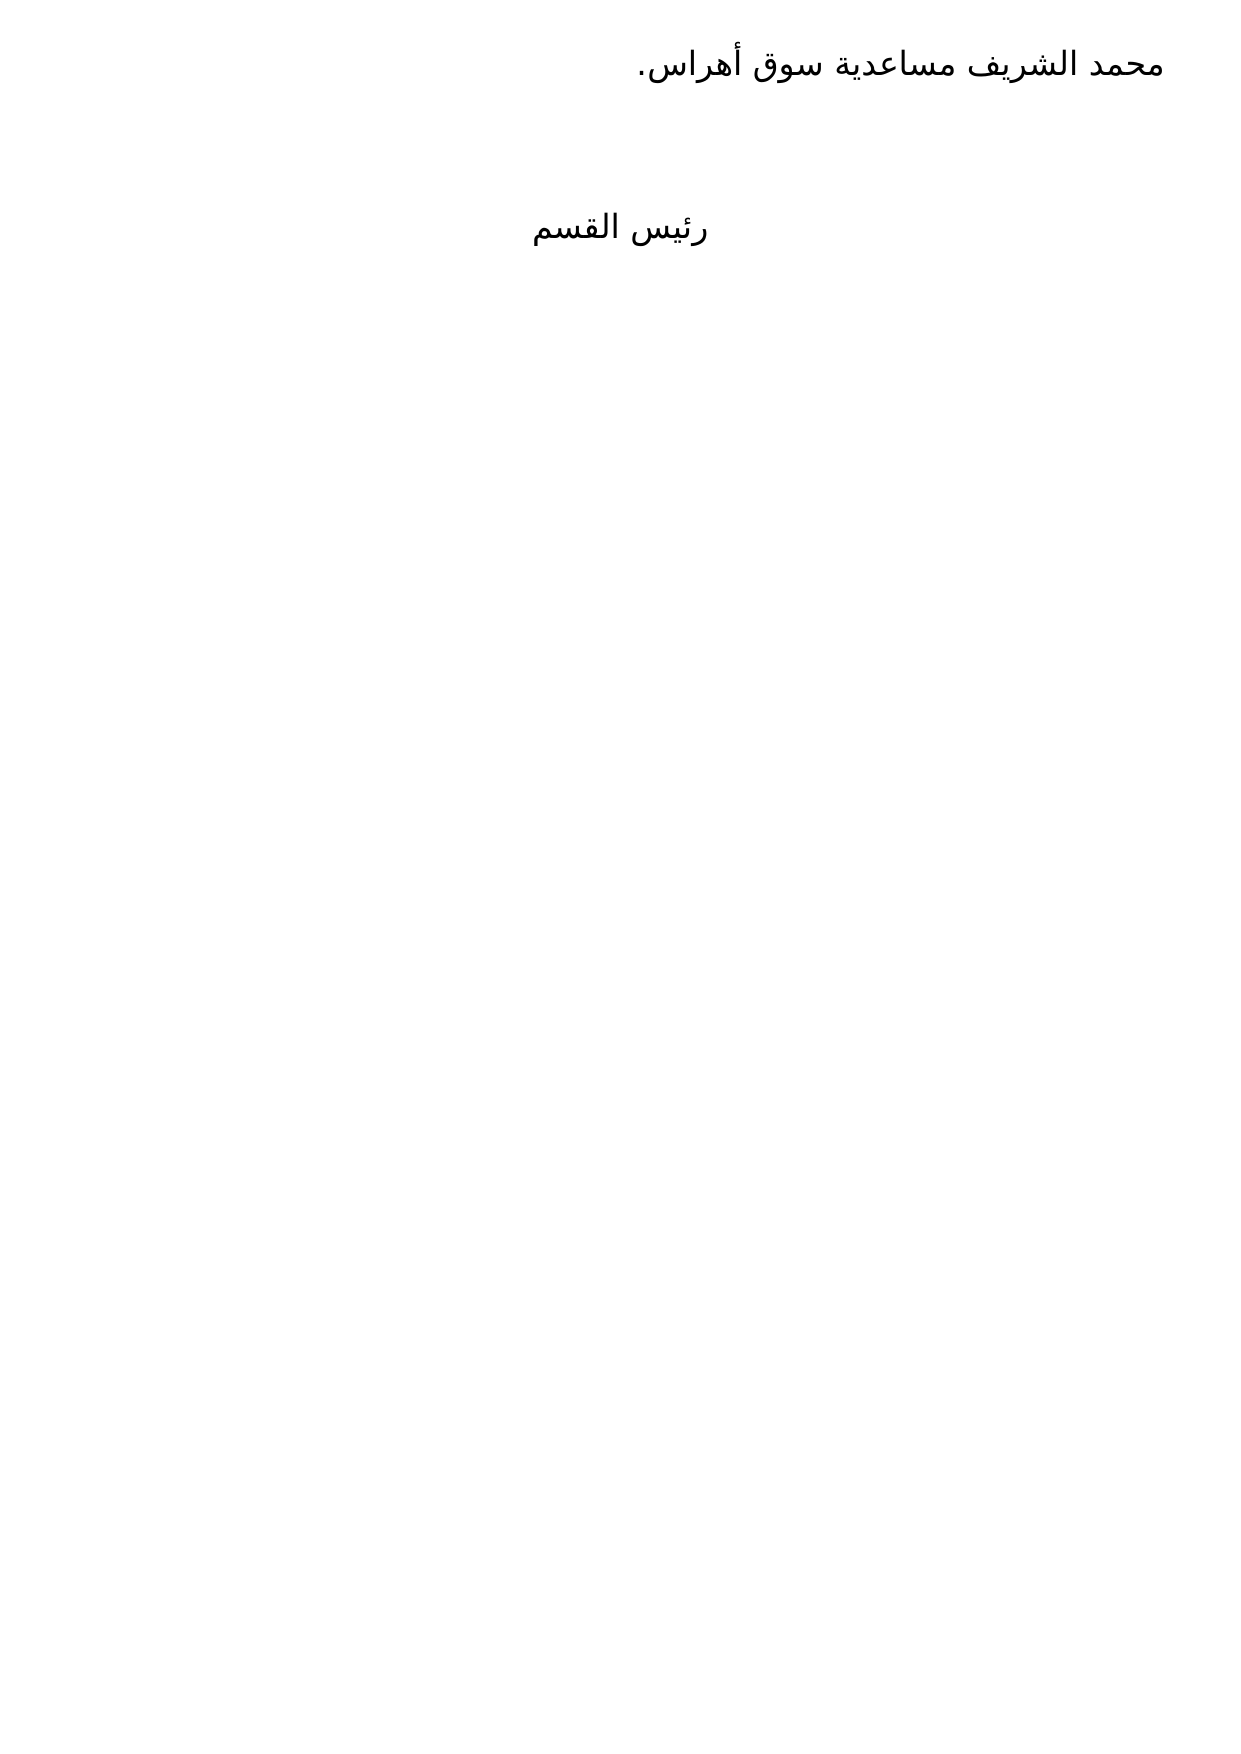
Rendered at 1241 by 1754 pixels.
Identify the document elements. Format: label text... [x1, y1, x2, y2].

text محمد الشريف مساعدية سوق أهراس. [75, 44, 1165, 83]
text رئيس القسم [75, 208, 1165, 247]
